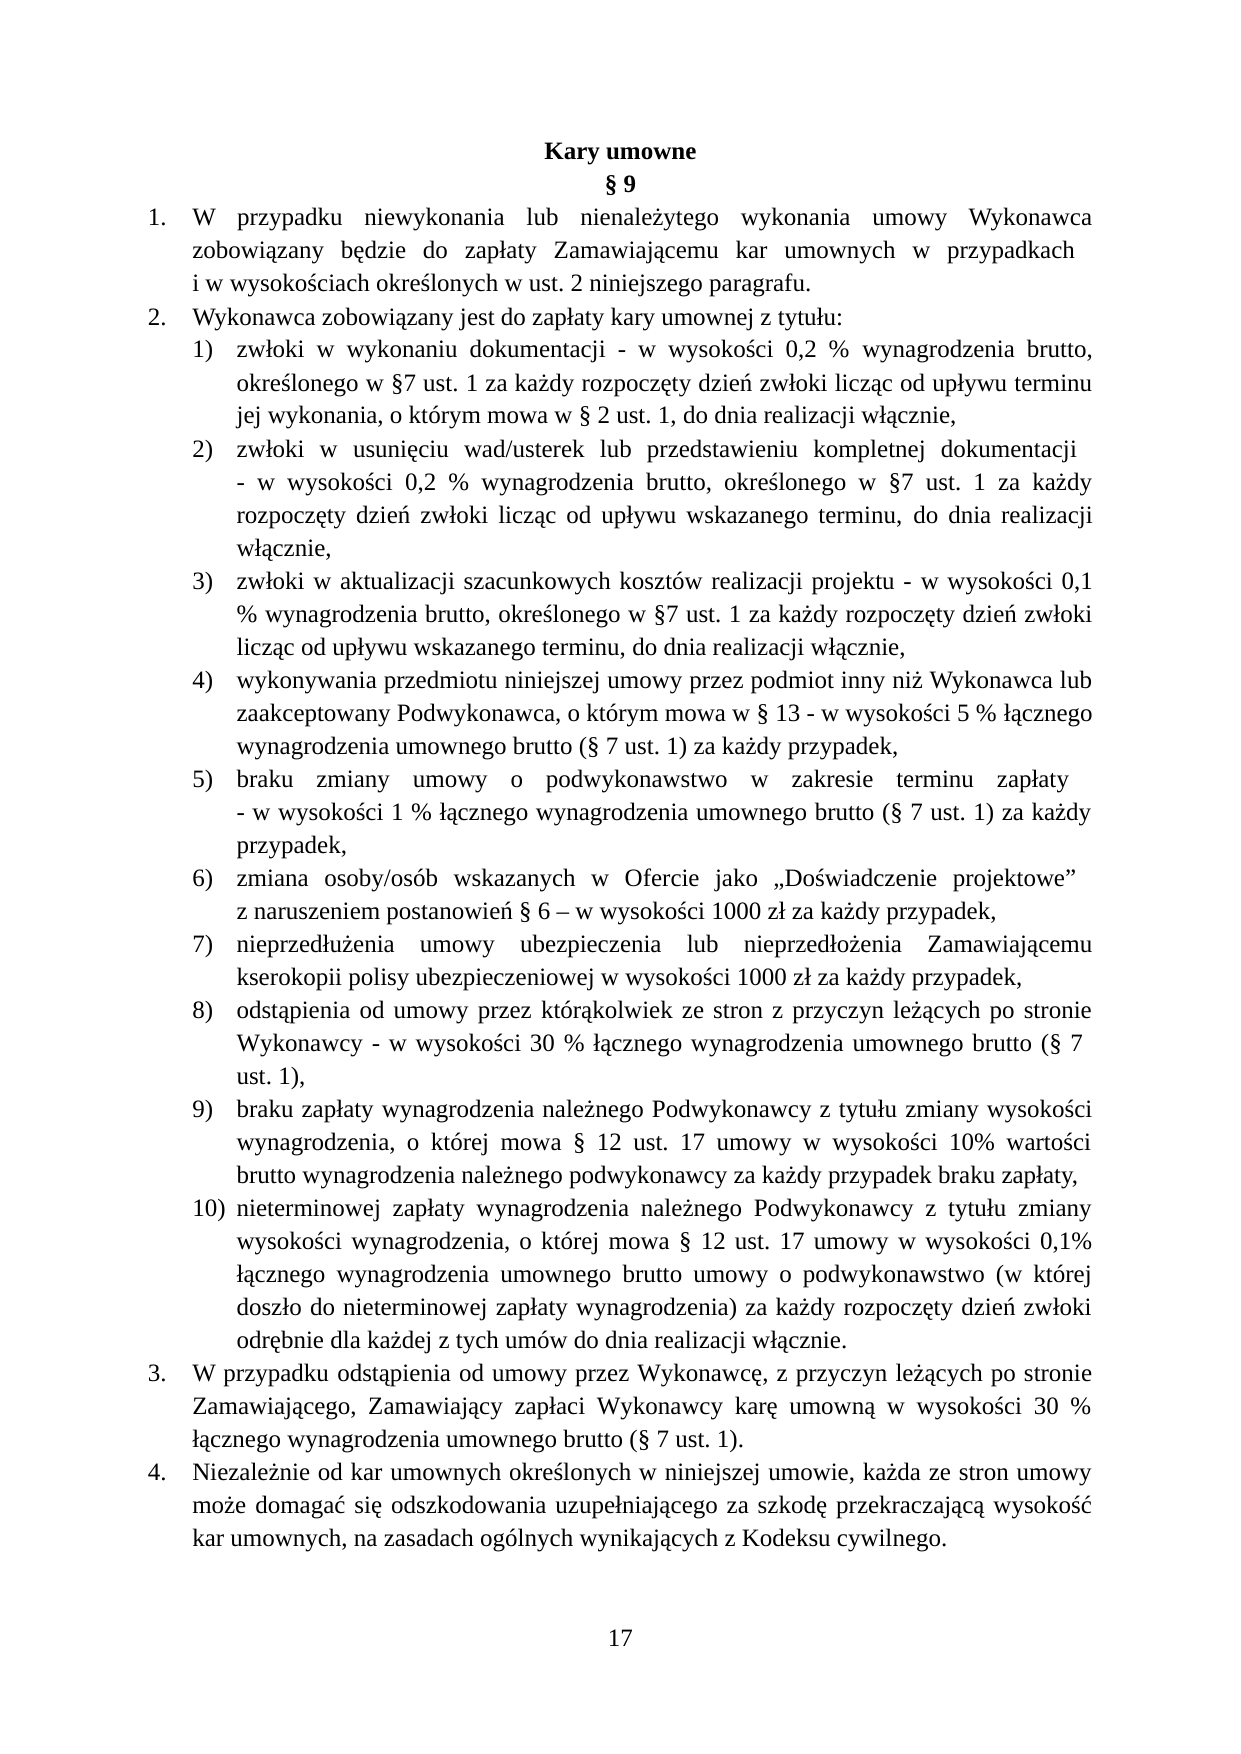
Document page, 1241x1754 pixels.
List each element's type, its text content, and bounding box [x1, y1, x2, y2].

text § 9 [148, 169, 1093, 198]
list braku zmiany umowy o podwykonawstwo w zakresie terminu zapłaty - w wysokości 1 % łącznego wynagrodzenia umownego brutto (§ 7 ust. 1) za każdy przypadek, [192, 764, 1093, 859]
list Niezależnie od kar umownych określonych w niniejszej umowie, każda ze stron umowy może domagać się odszkodowania uzupełniającego za szkodę przekraczającą wysokość kar umownych, na zasadach ogólnych wynikających z Kodeksu cywilnego. [148, 1457, 1093, 1552]
list zwłoki w wykonaniu dokumentacji - w wysokości 0,2 % wynagrodzenia brutto, określonego w §7 ust. 1 za każdy rozpoczęty dzień zwłoki licząc od upływu terminu jej wykonania, o którym mowa w § 2 ust. 1, do dnia realizacji włącznie, [192, 334, 1093, 429]
text Kary umowne [148, 136, 1093, 165]
list odstąpienia od umowy przez którąkolwiek ze stron z przyczyn leżących po stronie Wykonawcy - w wysokości 30 % łącznego wynagrodzenia umownego brutto (§ 7 ust. 1), [192, 995, 1093, 1090]
list Wykonawca zobowiązany jest do zapłaty kary umownej z tytułu: [148, 302, 1093, 330]
list zwłoki w aktualizacji szacunkowych kosztów realizacji projektu - w wysokości 0,1 % wynagrodzenia brutto, określonego w §7 ust. 1 za każdy rozpoczęty dzień zwłoki licząc od upływu wskazanego terminu, do dnia realizacji włącznie, [192, 566, 1093, 661]
list nieterminowej zapłaty wynagrodzenia należnego Podwykonawcy z tytułu zmiany wysokości wynagrodzenia, o której mowa § 12 ust. 17 umowy w wysokości 0,1% łącznego wynagrodzenia umownego brutto umowy o podwykonawstwo (w której doszło do nieterminowej zapłaty wynagrodzenia) za każdy rozpoczęty dzień zwłoki odrębnie dla każdej z tych umów do dnia realizacji włącznie. [192, 1193, 1093, 1354]
list braku zapłaty wynagrodzenia należnego Podwykonawcy z tytułu zmiany wysokości wynagrodzenia, o której mowa § 12 ust. 17 umowy w wysokości 10% wartości brutto wynagrodzenia należnego podwykonawcy za każdy przypadek braku zapłaty, [192, 1094, 1093, 1189]
list wykonywania przedmiotu niniejszej umowy przez podmiot inny niż Wykonawca lub zaakceptowany Podwykonawca, o którym mowa w § 13 - w wysokości 5 % łącznego wynagrodzenia umownego brutto (§ 7 ust. 1) za każdy przypadek, [192, 665, 1093, 759]
list zwłoki w usunięciu wad/usterek lub przedstawieniu kompletnej dokumentacji - w wysokości 0,2 % wynagrodzenia brutto, określonego w §7 ust. 1 za każdy rozpoczęty dzień zwłoki licząc od upływu wskazanego terminu, do dnia realizacji włącznie, [192, 434, 1093, 561]
list W przypadku niewykonania lub nienależytego wykonania umowy Wykonawca zobowiązany będzie do zapłaty Zamawiającemu kar umownych w przypadkach i w wysokościach określonych w ust. 2 niniejszego paragrafu. [148, 202, 1093, 297]
list W przypadku odstąpienia od umowy przez Wykonawcę, z przyczyn leżących po stronie Zamawiającego, Zamawiający zapłaci Wykonawcy karę umowną w wysokości 30 % łącznego wynagrodzenia umownego brutto (§ 7 ust. 1). [148, 1358, 1093, 1453]
list nieprzedłużenia umowy ubezpieczenia lub nieprzedłożenia Zamawiającemu kserokopii polisy ubezpieczeniowej w wysokości 1000 zł za każdy przypadek, [192, 929, 1093, 991]
list zmiana osoby/osób wskazanych w Ofercie jako „Doświadczenie projektowe” z naruszeniem postanowień § 6 – w wysokości 1000 zł za każdy przypadek, [192, 863, 1093, 925]
